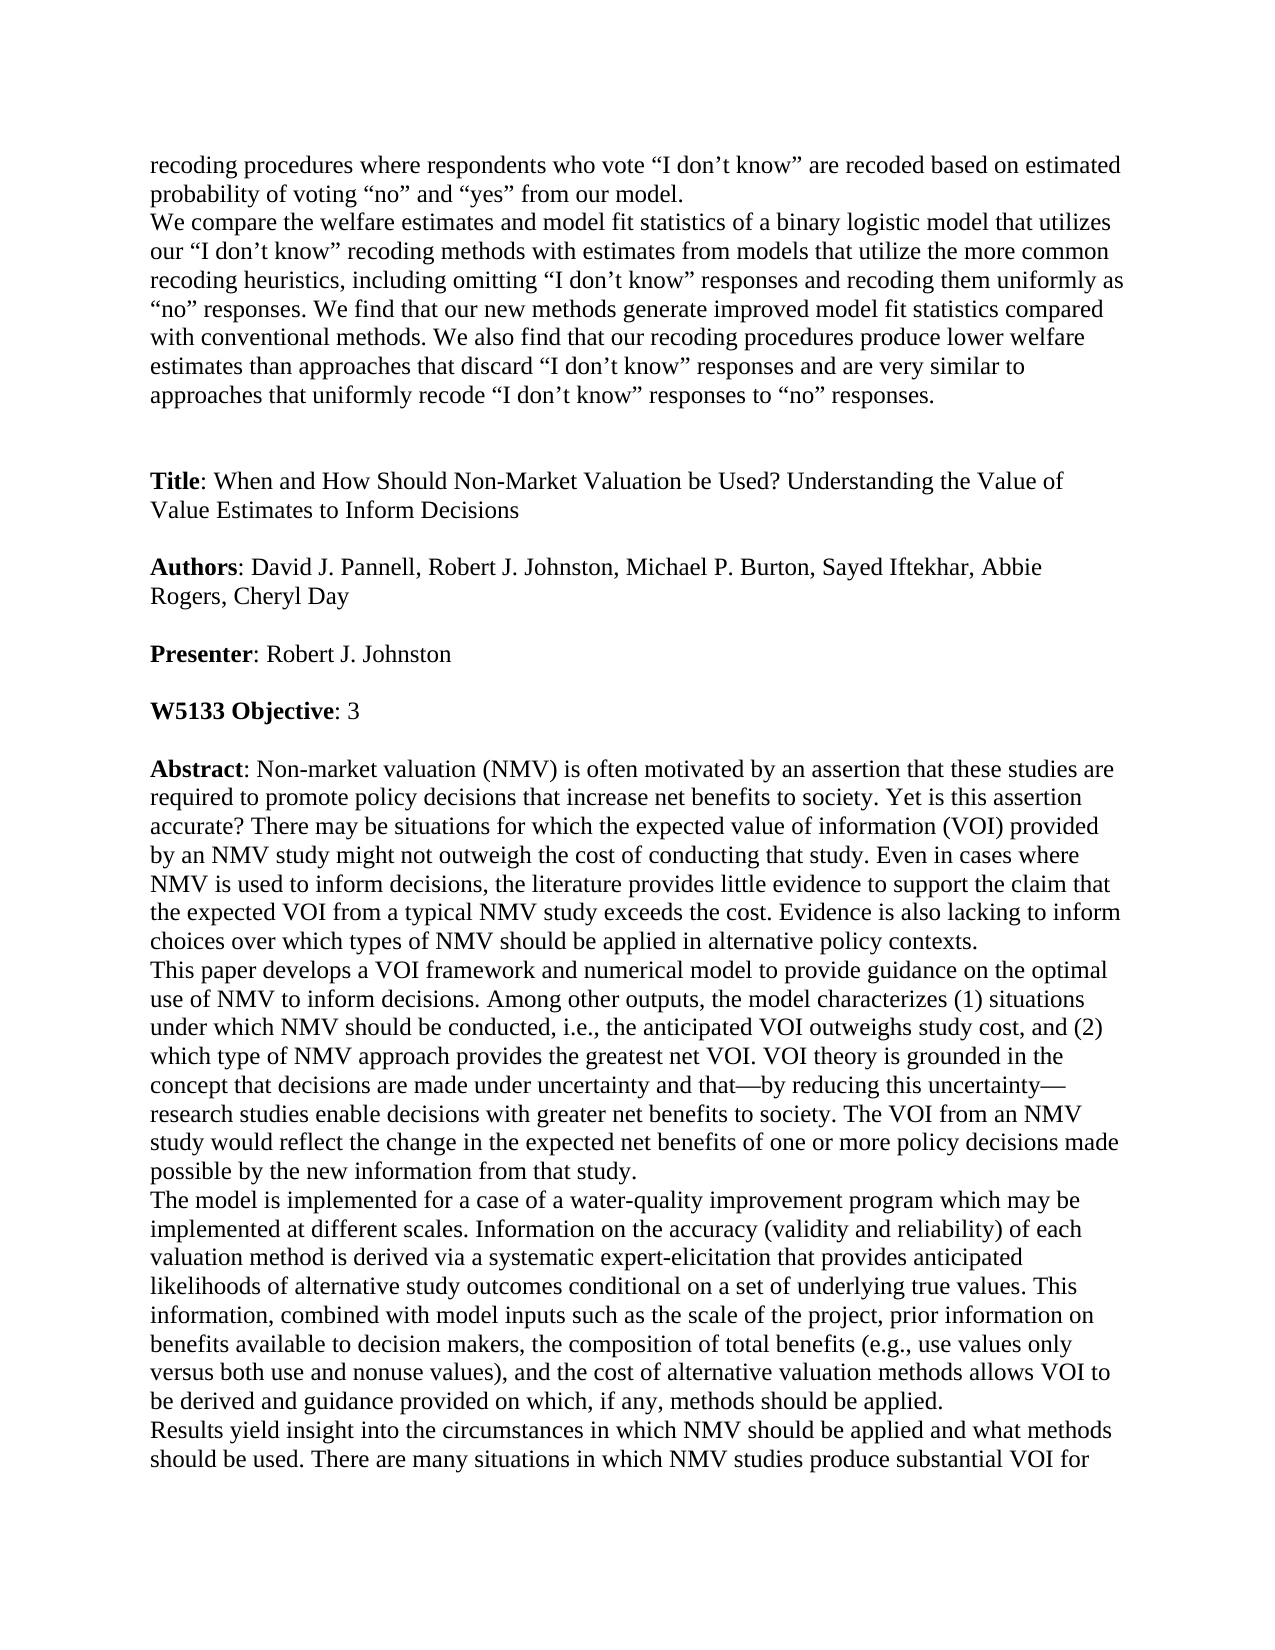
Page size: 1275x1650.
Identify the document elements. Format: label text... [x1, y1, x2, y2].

text Abstract: Non-market valuation (NMV) is often motivated by an assertion that these studies are required to promote policy decisions that increase net benefits to society. Yet is this assertion accurate? There may be situations for which the expected value of information (VOI) provided by an NMV study might not outweigh the cost of conducting that study. Even in cases where NMV is used to inform decisions, the literature provides little evidence to support the claim that the expected VOI from a typical NMV study exceeds the cost. Evidence is also lacking to inform choices over which types of NMV should be applied in alternative policy contexts. [150, 754, 1125, 955]
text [150, 1415, 1125, 1472]
text W5133 Objective: 3 [150, 696, 1125, 725]
text We compare the welfare estimates and model fit statistics of a binary logistic model that utilizes our “I don’t know” recoding methods with estimates from models that utilize the more common recoding heuristics, including omitting “I don’t know” responses and recoding them uniformly as “no” responses. We find that our new methods generate improved model fit statistics compared with conventional methods. We also find that our recoding procedures produce lower welfare estimates than approaches that discard “I don’t know” responses and are very similar to approaches that uniformly recode “I don’t know” responses to “no” responses. [150, 207, 1125, 409]
text The model is implemented for a case of a water-quality improvement program which may be implemented at different scales. Information on the accuracy (validity and reliability) of each valuation method is derived via a systematic expert-elicitation that provides anticipated likelihoods of alternative study outcomes conditional on a set of underlying true values. This information, combined with model inputs such as the scale of the project, prior information on benefits available to decision makers, the composition of total benefits (e.g., use values only versus both use and nonuse values), and the cost of alternative valuation methods allows VOI to be derived and guidance provided on which, if any, methods should be applied. [150, 1185, 1125, 1415]
text This paper develops a VOI framework and numerical model to provide guidance on the optimal use of NMV to inform decisions. Among other outputs, the model characterizes (1) situations under which NMV should be conducted, i.e., the anticipated VOI outweighs study cost, and (2) which type of NMV approach provides the greatest net VOI. VOI theory is grounded in the concept that decisions are made under uncertainty and that—by reducing this uncertainty—research studies enable decisions with greater net benefits to society. The VOI from an NMV study would reflect the change in the expected net benefits of one or more policy decisions made possible by the new information from that study. [150, 955, 1125, 1185]
text Title: When and How Should Non-Market Valuation be Used? Understanding the Value of Value Estimates to Inform Decisions [150, 466, 1125, 524]
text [150, 150, 1125, 207]
text Presenter: Robert J. Johnston [150, 639, 1125, 667]
text Authors: David J. Pannell, Robert J. Johnston, Michael P. Burton, Sayed Iftekhar, Abbie Rogers, Cheryl Day [150, 552, 1125, 610]
